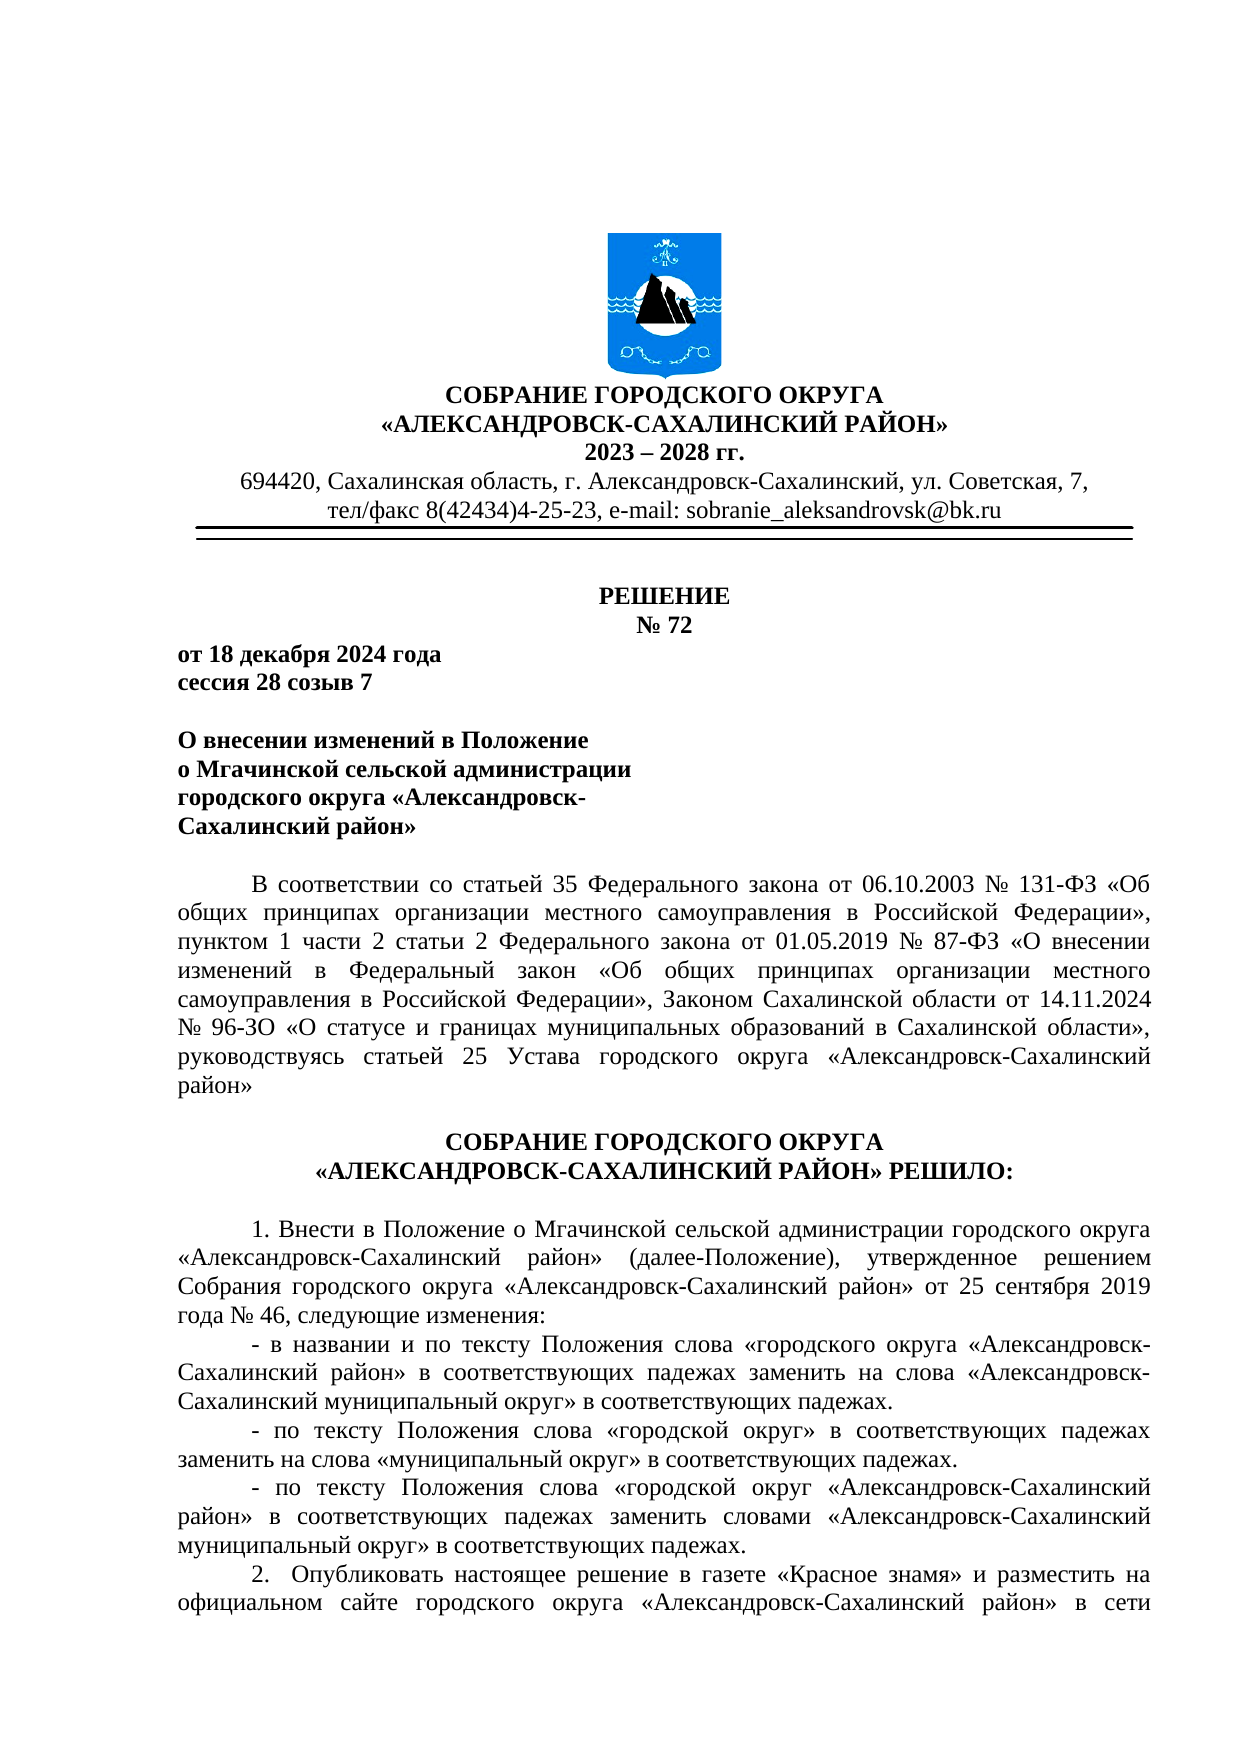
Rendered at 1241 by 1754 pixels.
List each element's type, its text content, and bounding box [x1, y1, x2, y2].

text - по тексту Положения слова «городской округ» в соответствующих падежах заменить на слова «муниципальный округ» в соответствующих падежах. [177, 1415, 1152, 1472]
text 2023 – 2028 гг. [177, 437, 1152, 466]
text - по тексту Положения слова «городской округ «Александровск-Сахалинский район» в соответствующих падежах заменить словами «Александровск-Сахалинский муниципальный округ» в соответствующих падежах. [177, 1472, 1152, 1559]
text 1. Внести в Положение о Мгачинской сельской администрации городского округа «Александровск-Сахалинский район» (далее-Положение), утвержденное решением Собрания городского округа «Александровск-Сахалинский район» от 25 сентября 2019 года № 46, следующие изменения: [177, 1214, 1152, 1329]
picture [607, 233, 722, 380]
text № 72 [177, 610, 1152, 639]
text сессия 28 созыв 7 [177, 667, 1152, 696]
text В соответствии со статьей 35 Федерального закона от 06.10.2003 № 131-ФЗ «Об общих принципах организации местного самоуправления в Российской Федерации», пунктом 1 части 2 статьи 2 Федерального закона от 01.05.2019 № 87-ФЗ «О внесении изменений в Федеральный закон «Об общих принципах организации местного самоуправления в Российской Федерации», Законом Сахалинской области от 14.11.2024 № 96-ЗО «О статусе и границах муниципальных образований в Сахалинской области», руководствуясь статьей 25 Устава городского округа «Александровск-Сахалинский район» [177, 869, 1152, 1099]
text 694420, Сахалинская область, г. Александровск-Сахалинский, ул. Советская, 7, [177, 466, 1152, 495]
text от 18 декабря 2024 года [177, 639, 1152, 667]
text «АЛЕКСАНДРОВСК-САХАЛИНСКИЙ РАЙОН» [177, 409, 1152, 437]
text тел/факс 8(42434)4-25-23, e-mail: sobranie_aleksandrovsk@bk.ru [177, 495, 1152, 524]
text «АЛЕКСАНДРОВСК-САХАЛИНСКИЙ РАЙОН» РЕШИЛО: [177, 1156, 1152, 1185]
text - в названии и по тексту Положения слова «городского округа «Александровск-Сахалинский район» в соответствующих падежах заменить на слова «Александровск-Сахалинский муниципальный округ» в соответствующих падежах. [177, 1329, 1152, 1415]
text о Мгачинской сельской администрации [177, 754, 1152, 782]
text РЕШЕНИЕ [177, 581, 1152, 610]
text Сахалинский район» [177, 811, 1152, 840]
text СОБРАНИЕ ГОРОДСКОГО ОКРУГА [177, 1127, 1152, 1156]
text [177, 1559, 1152, 1616]
text СОБРАНИЕ ГОРОДСКОГО ОКРУГА [177, 380, 1152, 409]
text городского округа «Александровск- [177, 782, 1152, 811]
text О внесении изменений в Положение [177, 725, 1152, 754]
